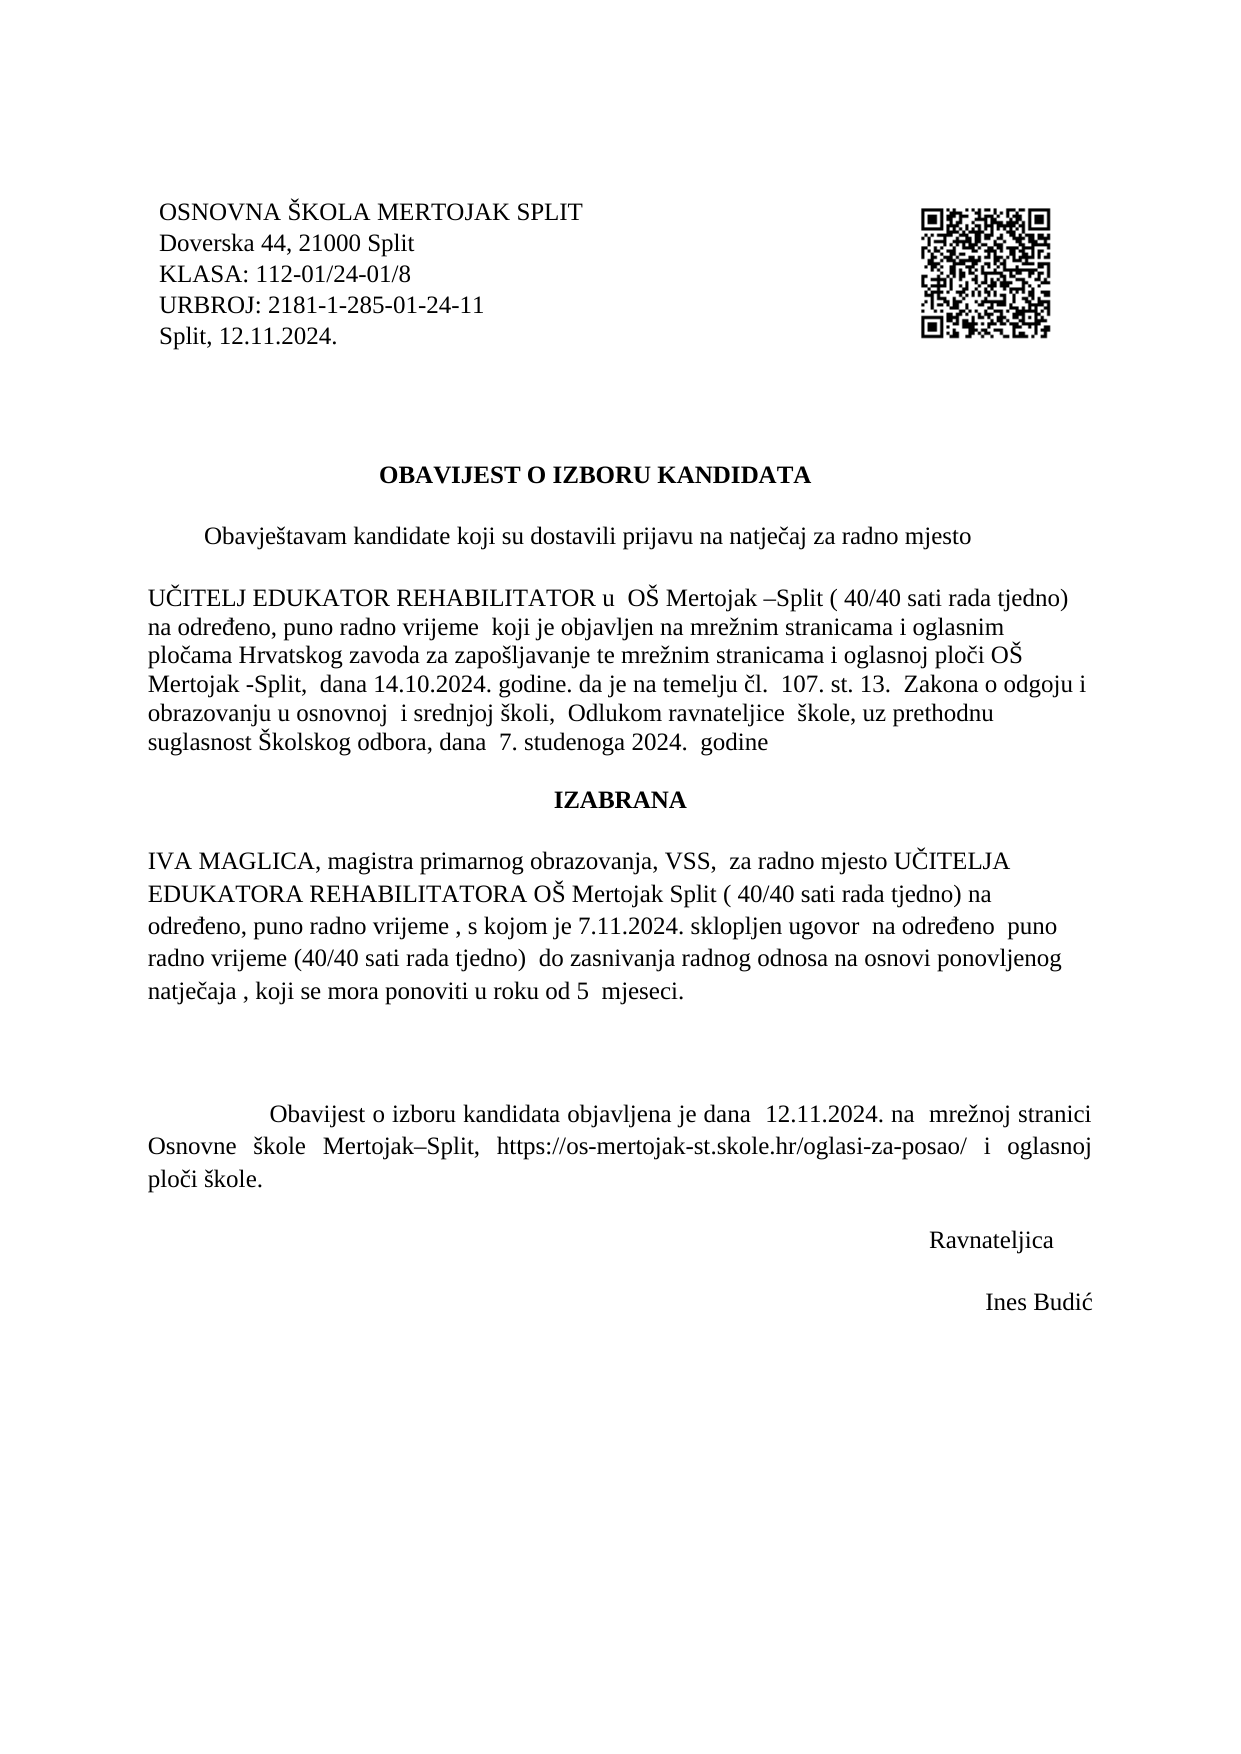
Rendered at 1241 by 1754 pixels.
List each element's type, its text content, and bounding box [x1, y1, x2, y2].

text IVA MAGLICA, magistra primarnog obrazovanja, VSS, za radno mjesto UČITELJA EDUKATORA REHABILITATORA OŠ Mertojak Split ( 40/40 sati rada tjedno) na određeno, puno radno vrijeme , s kojom je 7.11.2024. sklopljen ugovor na određeno puno radno vrijeme (40/40 sati rada tjedno) do zasnivanja radnog odnosa na osnovi ponovljenog natječaja , koji se mora ponoviti u roku od 5 mjeseci. [148, 846, 1093, 1004]
table_header [812, 197, 1093, 369]
table_header OSNOVNA ŠKOLA MERTOJAK SPLIT Doverska 44, 21000 Split KLASA: 112-01/24-01/8 URBROJ: 2181-1-285-01-24-11 Split, 12.11.2024. [148, 197, 812, 369]
text IZABRANA [148, 785, 1093, 813]
text Obavijest o izboru kandidata objavljena je dana 12.11.2024. na mrežnoj stranici Osnovne škole Mertojak–Split, https://os-mertojak-st.skole.hr/oglasi-za-posao/ i oglasnoj ploči škole. [148, 1099, 1093, 1192]
text Ines Budić [148, 1287, 1093, 1316]
text OBAVIJEST O IZBORU KANDIDATA [148, 460, 1093, 489]
picture [909, 197, 1063, 351]
text UČITELJ EDUKATOR REHABILITATOR u OŠ Mertojak –Split ( 40/40 sati rada tjedno) na određeno, puno radno vrijeme koji je objavljen na mrežnim stranicama i oglasnim pločama Hrvatskog zavoda za zapošljavanje te mrežnim stranicama i oglasnoj ploči OŠ Mertojak -Split, dana 14.10.2024. godine. da je na temelju čl. 107. st. 13. Zakona o odgoju i obrazovanju u osnovnoj i srednjoj školi, Odlukom ravnateljice škole, uz prethodnu suglasnost Školskog odbora, dana 7. studenoga 2024. godine [148, 583, 1093, 756]
text Ravnateljica [148, 1225, 1093, 1254]
text Obavještavam kandidate koji su dostavili prijavu na natječaj za radno mjesto [148, 521, 1093, 550]
